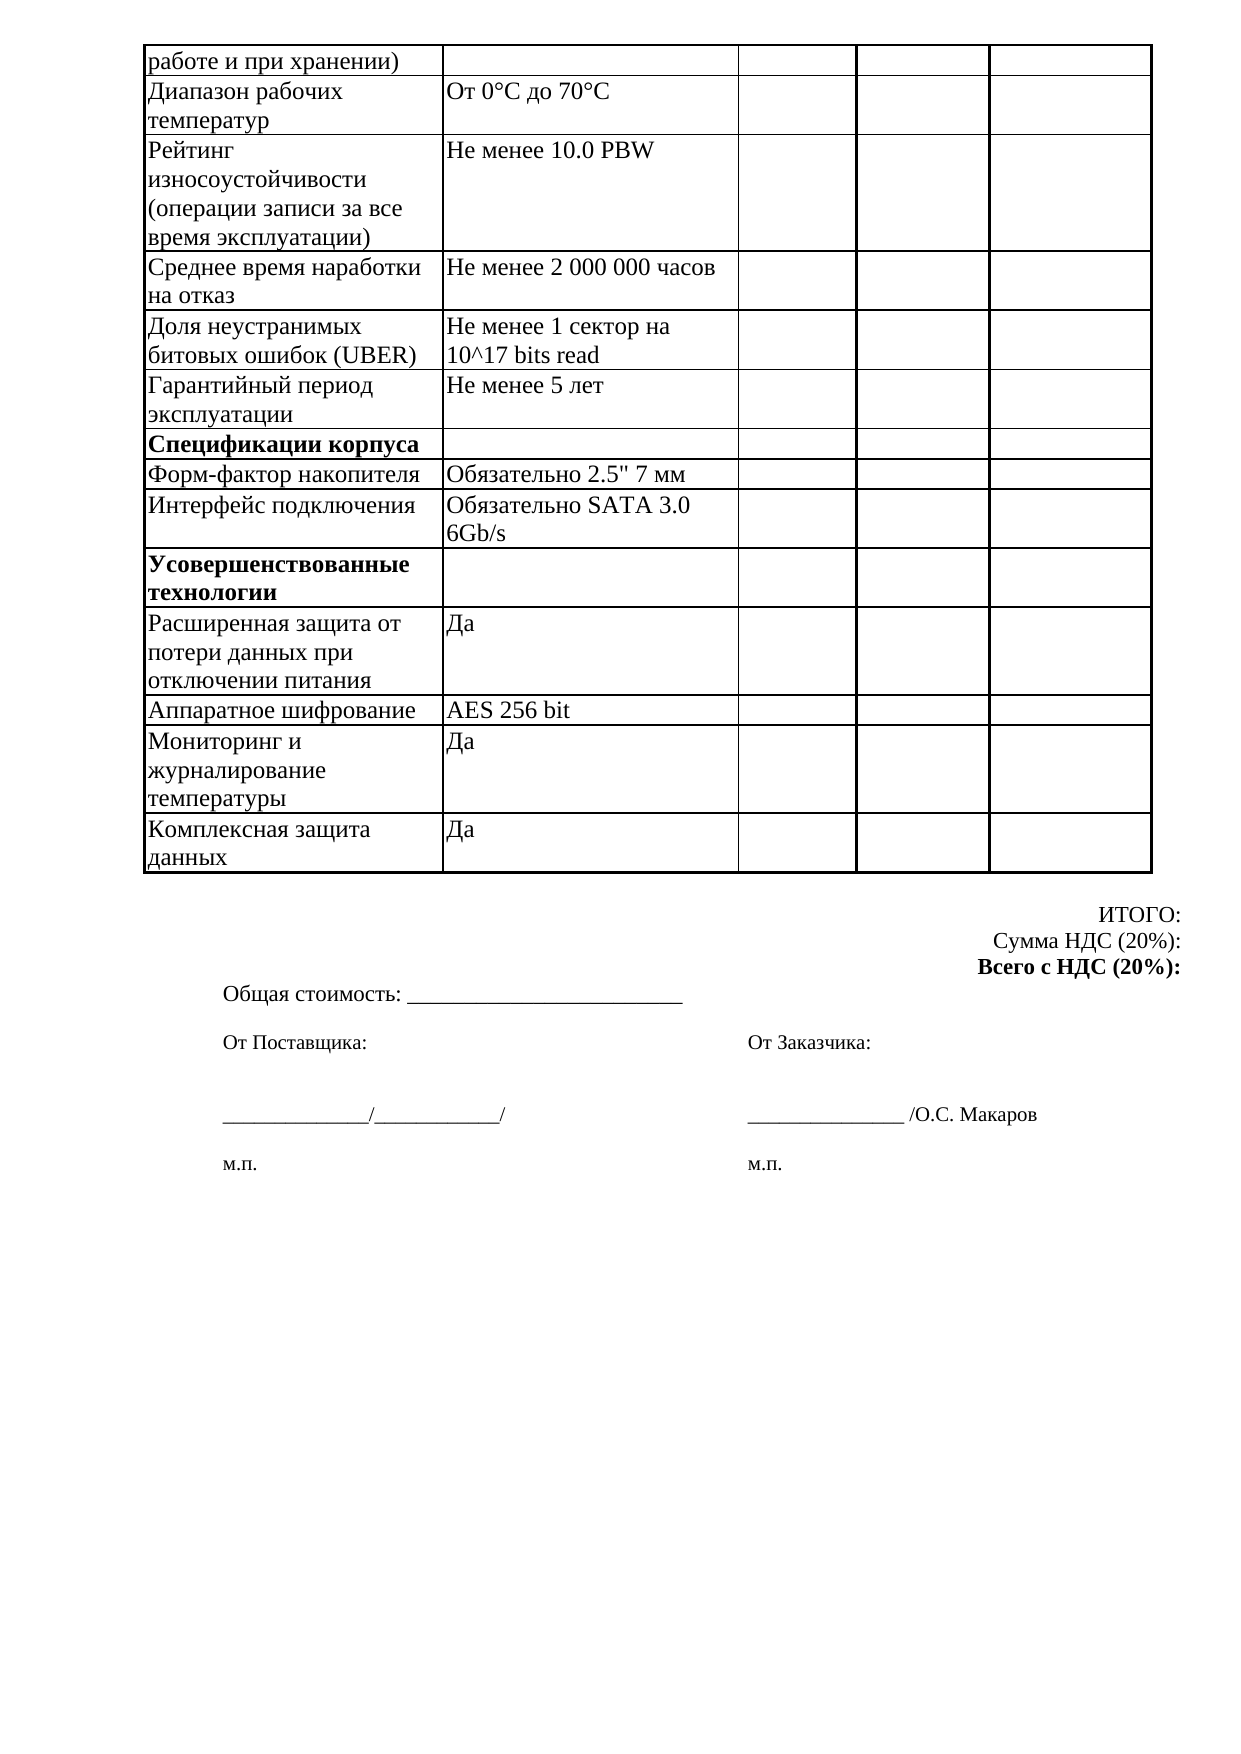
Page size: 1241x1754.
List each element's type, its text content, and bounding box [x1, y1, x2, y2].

text Всего с НДС (20%): [148, 953, 1181, 980]
table_cell Усовершенствованные технологии [146, 549, 442, 606]
table_cell Да [444, 814, 738, 871]
table_cell [991, 46, 1150, 75]
table_cell [858, 696, 988, 724]
table_cell [739, 76, 855, 134]
table_cell [739, 696, 855, 724]
table_cell AES 256 bit [444, 696, 738, 724]
table_header От Заказчика: _______________ /О.С. Макаров м.п. [635, 1006, 1133, 1199]
table_cell [991, 549, 1150, 606]
text Общая стоимость: ________________________ [148, 980, 1181, 1006]
table_cell [858, 76, 988, 134]
table_cell [991, 490, 1150, 547]
table_cell Не менее 10.0 PBW [444, 135, 738, 250]
table_cell [858, 490, 988, 547]
table_cell От 0°C до 70°C [444, 76, 738, 134]
table_cell [991, 460, 1150, 488]
table_cell [991, 370, 1150, 427]
table_cell Да [444, 726, 738, 812]
table_cell [858, 460, 988, 488]
table_cell [739, 135, 855, 250]
table_cell [444, 549, 738, 606]
table_cell [739, 311, 855, 368]
table_cell Мониторинг и журналирование температуры [146, 726, 442, 812]
table_cell [991, 696, 1150, 724]
table_cell [991, 814, 1150, 871]
table_cell Интерфейс подключения [146, 490, 442, 547]
table_cell [991, 76, 1150, 134]
table_cell [858, 608, 988, 694]
table_cell Форм-фактор накопителя [146, 460, 442, 488]
table_cell [739, 549, 855, 606]
table_cell [739, 814, 855, 871]
table_cell [739, 252, 855, 309]
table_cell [444, 46, 738, 75]
table_cell [739, 46, 855, 75]
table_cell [146, 46, 442, 75]
table_cell [444, 429, 738, 458]
table_cell Аппаратное шифрование [146, 696, 442, 724]
table_header От Поставщика: ______________/____________/ м.п. [136, 1006, 635, 1199]
table_cell Не менее 5 лет [444, 370, 738, 427]
table_cell Не менее 1 сектор на 10^17 bits read [444, 311, 738, 368]
table_cell [858, 46, 988, 75]
table_cell [991, 135, 1150, 250]
table_cell Комплексная защита данных [146, 814, 442, 871]
table_cell Да [444, 608, 738, 694]
table_cell Не менее 2 000 000 часов [444, 252, 738, 309]
table_cell Обязательно 2.5" 7 мм [444, 460, 738, 488]
table_cell Доля неустранимых битовых ошибок (UBER) [146, 311, 442, 368]
table_cell [858, 549, 988, 606]
text Сумма НДС (20%): [148, 927, 1181, 953]
table_cell Расширенная защита от потери данных при отключении питания [146, 608, 442, 694]
table_cell Спецификации корпуса [146, 429, 442, 458]
table_cell [991, 252, 1150, 309]
table_cell [858, 429, 988, 458]
table_cell Среднее время наработки на отказ [146, 252, 442, 309]
table_cell [991, 726, 1150, 812]
table_cell Рейтинг износоустойчивости (операции записи за все время эксплуатации) [146, 135, 442, 250]
table_cell Диапазон рабочих температур [146, 76, 442, 134]
table_cell [858, 135, 988, 250]
table_cell [739, 608, 855, 694]
table_cell Гарантийный период эксплуатации [146, 370, 442, 427]
table_cell [991, 429, 1150, 458]
table_cell [858, 311, 988, 368]
text ИТОГО: [148, 901, 1181, 927]
table_cell Обязательно SATA 3.0 6Gb/s [444, 490, 738, 547]
table_cell [991, 311, 1150, 368]
table_cell [858, 252, 988, 309]
table_cell [858, 814, 988, 871]
table_cell [858, 726, 988, 812]
table_cell [858, 370, 988, 427]
table_cell [739, 370, 855, 427]
table_cell [739, 429, 855, 458]
table_cell [739, 490, 855, 547]
table_cell [739, 726, 855, 812]
table_cell [991, 608, 1150, 694]
table_cell [739, 460, 855, 488]
